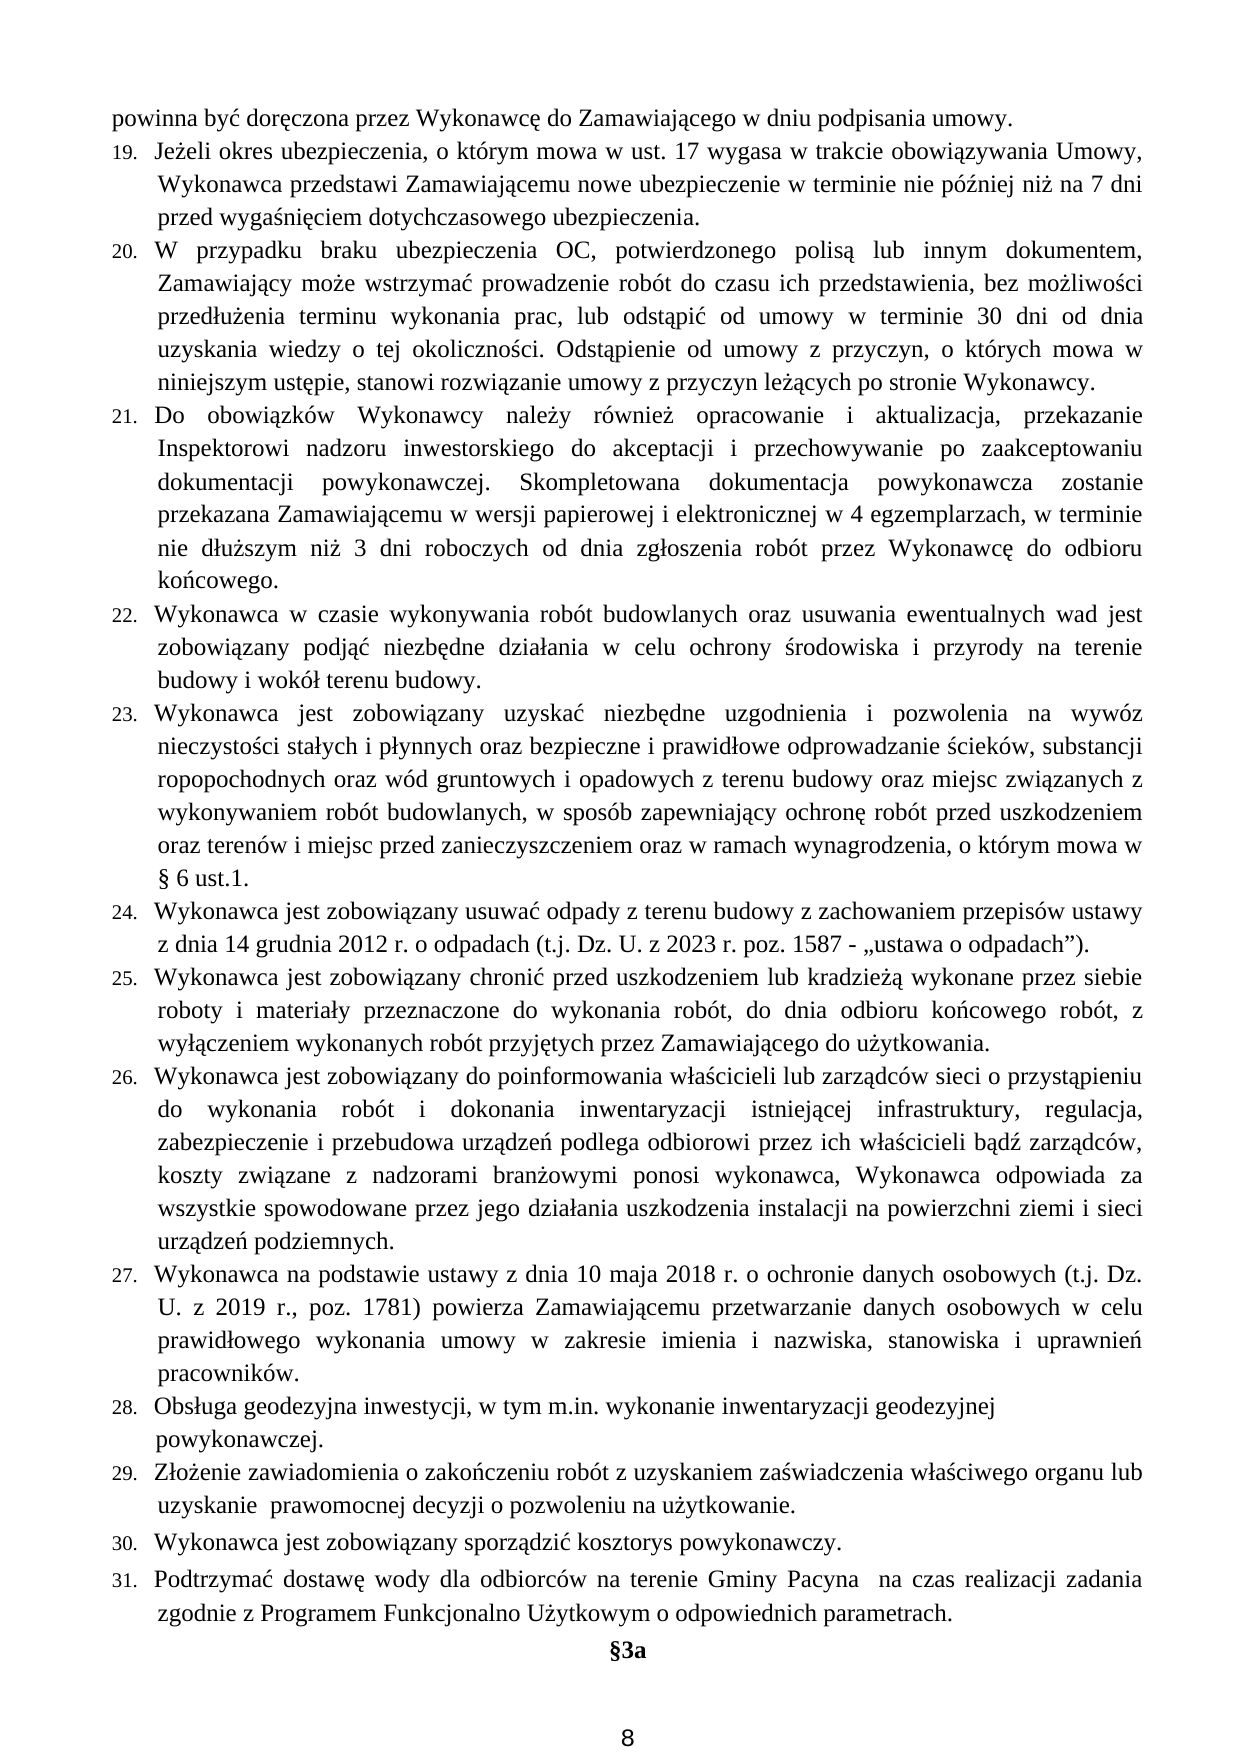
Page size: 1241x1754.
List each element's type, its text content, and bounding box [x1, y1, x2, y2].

list Wykonawca jest zobowiązany chronić przed uszkodzeniem lub kradzieżą wykonane przez siebie roboty i materiały przeznaczone do wykonania robót, do dnia odbioru końcowego robót, z wyłączeniem wykonanych robót przyjętych przez Zamawiającego do użytkowania. [112, 962, 1144, 1057]
list Do obowiązków Wykonawcy należy również opracowanie i aktualizacja, przekazanie Inspektorowi nadzoru inwestorskiego do akceptacji i przechowywanie po zaakceptowaniu dokumentacji powykonawczej. Skompletowana dokumentacja powykonawcza zostanie przekazana Zamawiającemu w wersji papierowej i elektronicznej w 4 egzemplarzach, w terminie nie dłuższym niż 3 dni roboczych od dnia zgłoszenia robót przez Wykonawcę do odbioru końcowego. [112, 401, 1144, 594]
list W przypadku braku ubezpieczenia OC, potwierdzonego polisą lub innym dokumentem, Zamawiający może wstrzymać prowadzenie robót do czasu ich przedstawienia, bez możliwości przedłużenia terminu wykonania prac, lub odstąpić od umowy w terminie 30 dni od dnia uzyskania wiedzy o tej okoliczności. Odstąpienie od umowy z przyczyn, o których mowa w niniejszym ustępie, stanowi rozwiązanie umowy z przyczyn leżących po stronie Wykonawcy. [112, 235, 1144, 396]
list Obsługa geodezyjna inwestycji, w tym m.in. wykonanie inwentaryzacji geodezyjnej [112, 1391, 1144, 1420]
list Wykonawca jest zobowiązany usuwać odpady z terenu budowy z zachowaniem przepisów ustawy z dnia 14 grudnia 2012 r. o odpadach (t.j. Dz. U. z 2023 r. poz. 1587 - „ustawa o odpadach”). [112, 896, 1144, 958]
text powykonawczej. [112, 1424, 1144, 1453]
list Wykonawca w czasie wykonywania robót budowlanych oraz usuwania ewentualnych wad jest zobowiązany podjąć niezbędne działania w celu ochrony środowiska i przyrody na terenie budowy i wokół terenu budowy. [112, 599, 1144, 693]
list Podtrzymać dostawę wody dla odbiorców na terenie Gminy Pacyna na czas realizacji zadania zgodnie z Programem Funkcjonalno Użytkowym o odpowiednich parametrach. [112, 1564, 1144, 1626]
list Wykonawca jest zobowiązany uzyskać niezbędne uzgodnienia i pozwolenia na wywóz nieczystości stałych i płynnych oraz bezpieczne i prawidłowe odprowadzanie ścieków, substancji ropopochodnych oraz wód gruntowych i opadowych z terenu budowy oraz miejsc związanych z wykonywaniem robót budowlanych, w sposób zapewniający ochronę robót przed uszkodzeniem oraz terenów i miejsc przed zanieczyszczeniem oraz w ramach wynagrodzenia, o którym mowa w § 6 ust.1. [112, 698, 1144, 892]
list Wykonawca na podstawie ustawy z dnia 10 maja 2018 r. o ochronie danych osobowych (t.j. Dz. U. z 2019 r., poz. 1781) powierza Zamawiającemu przetwarzanie danych osobowych w celu prawidłowego wykonania umowy w zakresie imienia i nazwiska, stanowiska i uprawnień pracowników. [112, 1259, 1144, 1387]
text §3a [112, 1635, 1144, 1663]
list Wykonawca jest zobowiązany sporządzić kosztorys powykonawczy. [112, 1527, 1144, 1556]
list Jeżeli okres ubezpieczenia, o którym mowa w ust. 17 wygasa w trakcie obowiązywania Umowy, Wykonawca przedstawi Zamawiającemu nowe ubezpieczenie w terminie nie później niż na 7 dni przed wygaśnięciem dotychczasowego ubezpieczenia. [112, 136, 1144, 231]
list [112, 103, 1144, 132]
list Złożenie zawiadomienia o zakończeniu robót z uzyskaniem zaświadczenia właściwego organu lub uzyskanie prawomocnej decyzji o pozwoleniu na użytkowanie. [112, 1457, 1144, 1519]
list Wykonawca jest zobowiązany do poinformowania właścicieli lub zarządców sieci o przystąpieniu do wykonania robót i dokonania inwentaryzacji istniejącej infrastruktury, regulacja, zabezpieczenie i przebudowa urządzeń podlega odbiorowi przez ich właścicieli bądź zarządców, koszty związane z nadzorami branżowymi ponosi wykonawca, Wykonawca odpowiada za wszystkie spowodowane przez jego działania uszkodzenia instalacji na powierzchni ziemi i sieci urządzeń podziemnych. [112, 1061, 1144, 1255]
